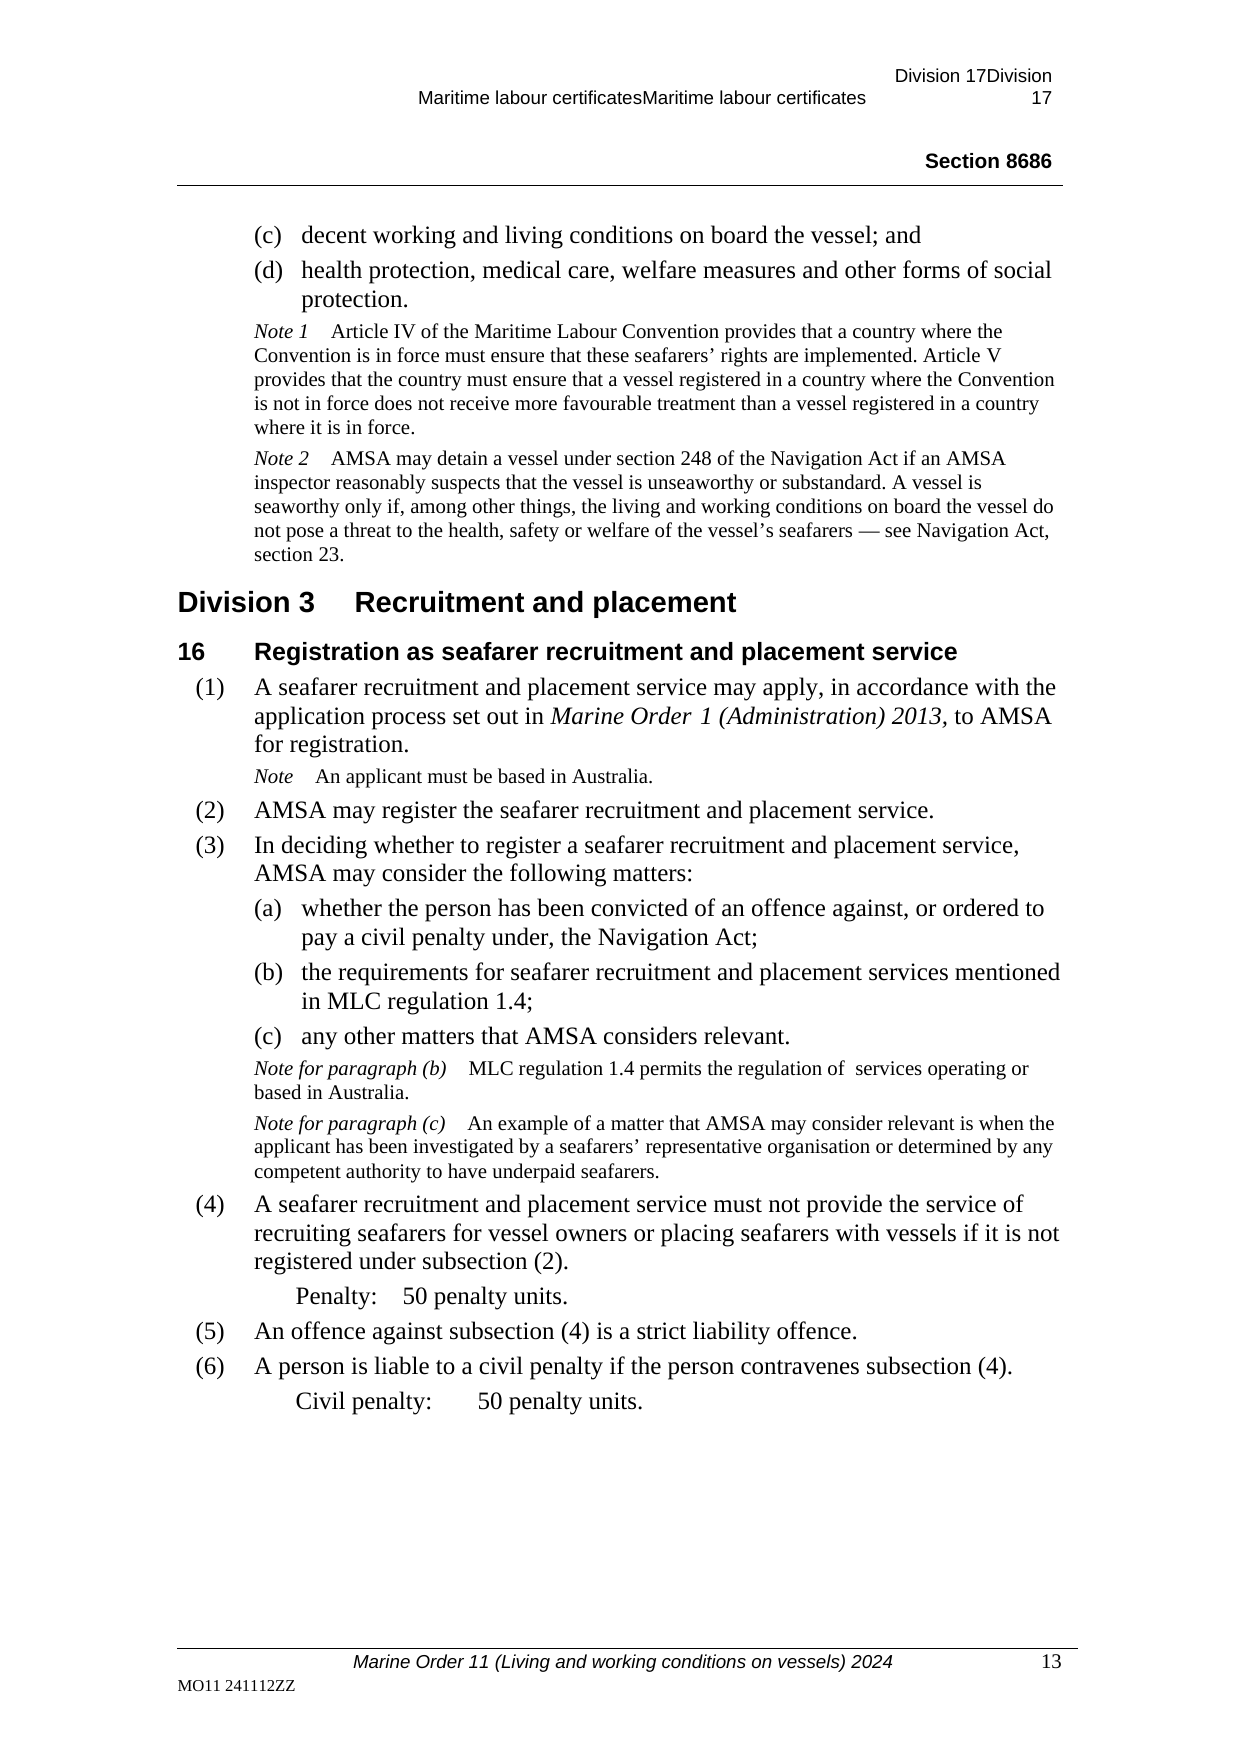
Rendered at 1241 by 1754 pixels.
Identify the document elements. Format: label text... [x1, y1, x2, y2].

text (a) whether the person has been convicted of an offence against, or ordered to pay a civil penalty under, the Navigation Act; [254, 893, 1063, 951]
text (2) AMSA may register the seafarer recruitment and placement service. [148, 795, 1063, 823]
subtitle 16 Registration as seafarer recruitment and placement service [177, 637, 1063, 666]
text Note 1 Article IV of the Maritime Labour Convention provides that a country where the Convention is in force must ensure that these seafarers’ rights are implemented. Article V provides that the country must ensure that a vessel registered in a country where the Convention is not in force does not receive more favourable treatment than a vessel registered in a country where it is in force. [254, 319, 1063, 439]
text Division 3 Recruitment and placement [177, 585, 1063, 618]
text (6) A person is liable to a civil penalty if the person contravenes subsection (4). [148, 1351, 1063, 1380]
text Note 2 AMSA may detain a vessel under section 248 of the Navigation Act if an AMSA inspector reasonably suspects that the vessel is unseaworthy or substandard. A vessel is seaworthy only if, among other things, the living and working conditions on board the vessel do not pose a threat to the health, safety or welfare of the vessel’s seafarers — see Navigation Act, section 23. [254, 446, 1063, 566]
text Civil penalty: 50 penalty units. [295, 1386, 1063, 1415]
text (5) An offence against subsection (4) is a strict liability offence. [148, 1316, 1063, 1345]
text (c) decent working and living conditions on board the vessel; and [254, 220, 1063, 249]
text (c) any other matters that AMSA considers relevant. [254, 1021, 1063, 1050]
text Note for paragraph (b) MLC regulation 1.4 permits the regulation of services operating or based in Australia. [254, 1056, 1063, 1104]
text (3) In deciding whether to register a seafarer recruitment and placement service, AMSA may consider the following matters: [148, 830, 1063, 887]
text (1) A seafarer recruitment and placement service may apply, in accordance with the application process set out in Marine Order 1 (Administration) 2013, to AMSA for registration. [148, 672, 1063, 758]
text (b) the requirements for seafarer recruitment and placement services mentioned in MLC regulation 1.4; [254, 957, 1063, 1015]
text Penalty: 50 penalty units. [295, 1281, 1063, 1310]
text (d) health protection, medical care, welfare measures and other forms of social protection. [254, 255, 1063, 313]
text Note for paragraph (c) An example of a matter that AMSA may consider relevant is when the applicant has been investigated by a seafarers’ representative organisation or determined by any competent authority to have underpaid seafarers. [254, 1110, 1063, 1183]
text (4) A seafarer recruitment and placement service must not provide the service of recruiting seafarers for vessel owners or placing seafarers with vessels if it is not registered under subsection (2). [148, 1189, 1063, 1275]
text Note An applicant must be based in Australia. [254, 764, 1063, 788]
